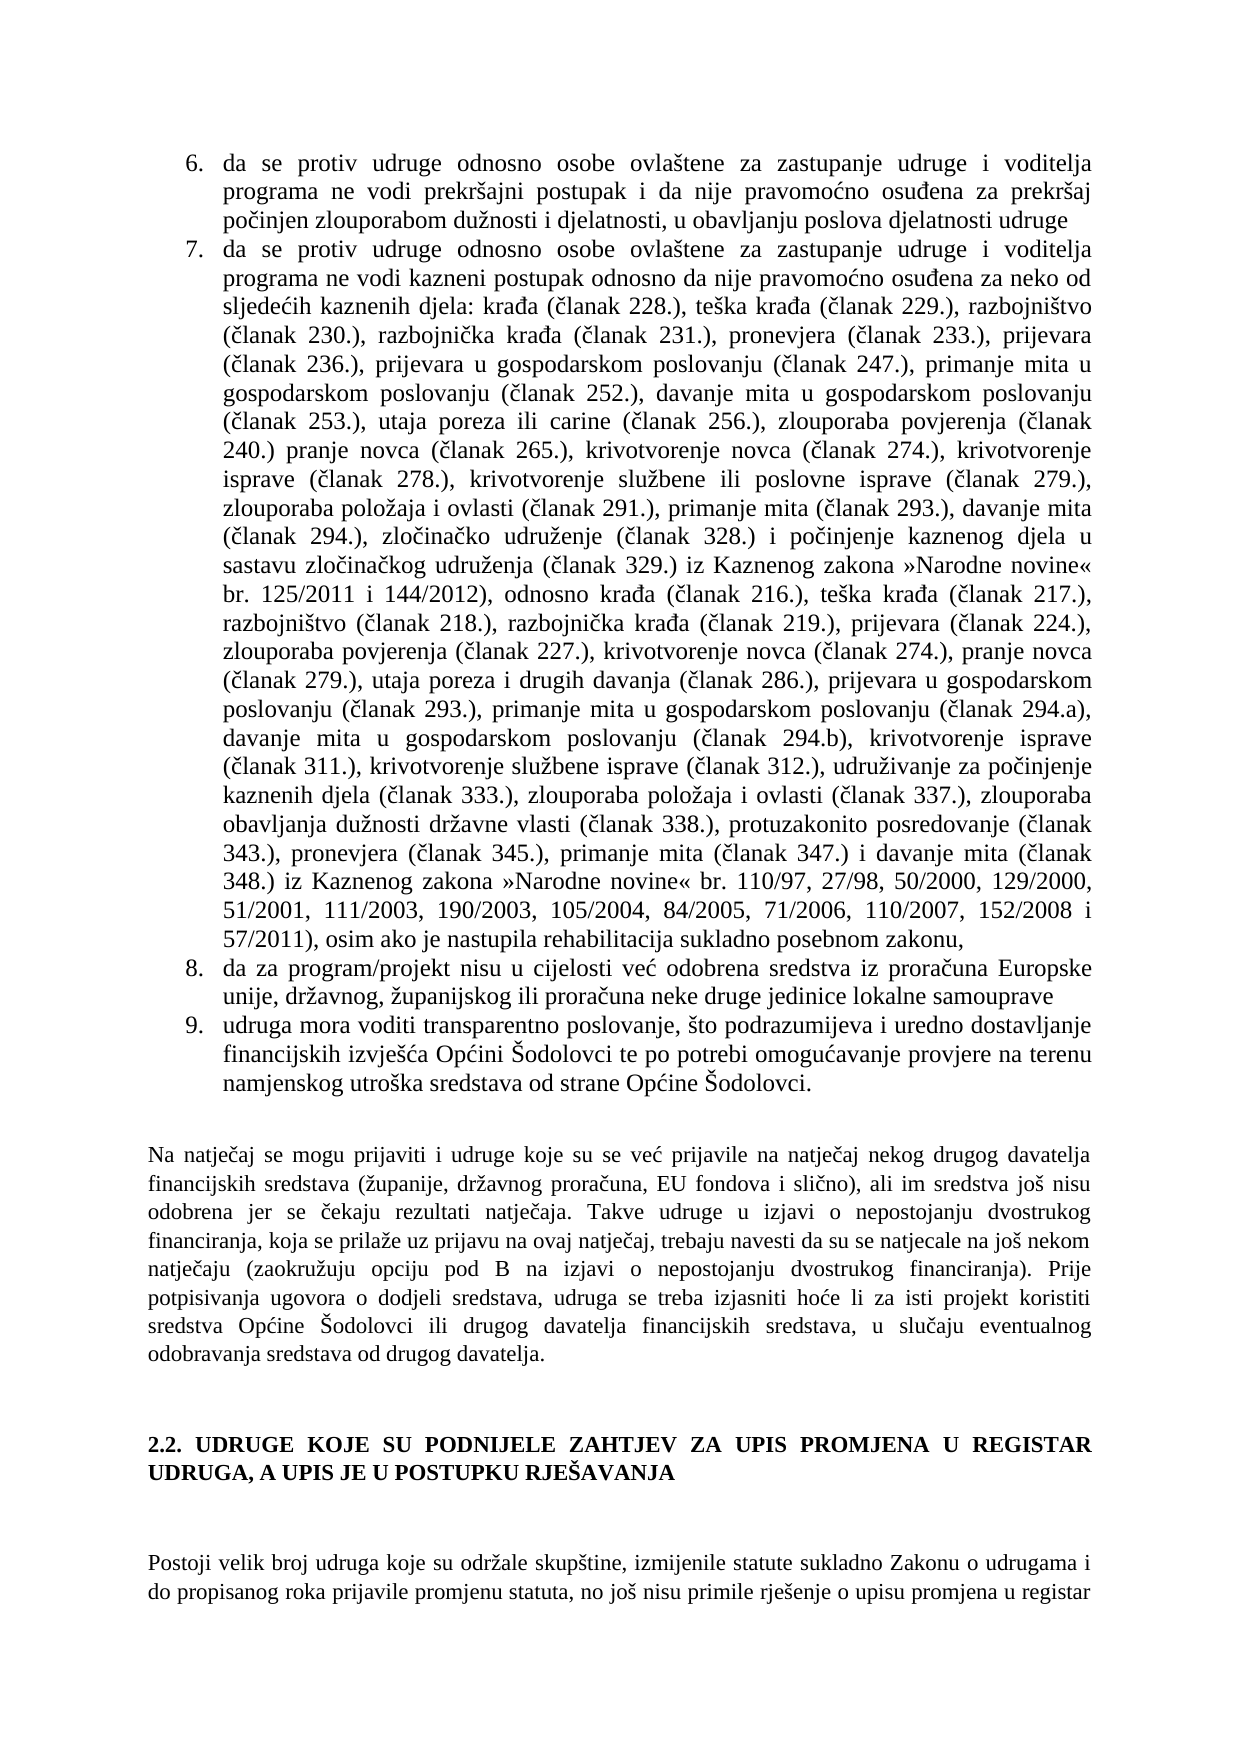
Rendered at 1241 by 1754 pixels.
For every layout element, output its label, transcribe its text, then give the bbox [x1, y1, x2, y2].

list da se protiv udruge odnosno osobe ovlaštene za zastupanje udruge i voditelja programa ne vodi kazneni postupak odnosno da nije pravomoćno osuđena za neko od sljedećih kaznenih djela: krađa (članak 228.), teška krađa (članak 229.), razbojništvo (članak 230.), razbojnička krađa (članak 231.), pronevjera (članak 233.), prijevara (članak 236.), prijevara u gospodarskom poslovanju (članak 247.), primanje mita u gospodarskom poslovanju (članak 252.), davanje mita u gospodarskom poslovanju (članak 253.), utaja poreza ili carine (članak 256.), zlouporaba povjerenja (članak 240.) pranje novca (članak 265.), krivotvorenje novca (članak 274.), krivotvorenje isprave (članak 278.), krivotvorenje službene ili poslovne isprave (članak 279.), zlouporaba položaja i ovlasti (članak 291.), primanje mita (članak 293.), davanje mita (članak 294.), zločinačko udruženje (članak 328.) i počinjenje kaznenog djela u sastavu zločinačkog udruženja (članak 329.) iz Kaznenog zakona »Narodne novine« br. 125/2011 i 144/2012), odnosno krađa (članak 216.), teška krađa (članak 217.), razbojništvo (članak 218.), razbojnička krađa (članak 219.), prijevara (članak 224.), zlouporaba povjerenja (članak 227.), krivotvorenje novca (članak 274.), pranje novca (članak 279.), utaja poreza i drugih davanja (članak 286.), prijevara u gospodarskom poslovanju (članak 293.), primanje mita u gospodarskom poslovanju (članak 294.a), davanje mita u gospodarskom poslovanju (članak 294.b), krivotvorenje isprave (članak 311.), krivotvorenje službene isprave (članak 312.), udruživanje za počinjenje kaznenih djela (članak 333.), zlouporaba položaja i ovlasti (članak 337.), zlouporaba obavljanja dužnosti državne vlasti (članak 338.), protuzakonito posredovanje (članak 343.), pronevjera (članak 345.), primanje mita (članak 347.) i davanje mita (članak 348.) iz Kaznenog zakona »Narodne novine« br. 110/97, 27/98, 50/2000, 129/2000, 51/2001, 111/2003, 190/2003, 105/2004, 84/2005, 71/2006, 110/2007, 152/2008 i 57/2011), osim ako je nastupila rehabilitacija sukladno posebnom zakonu, [185, 234, 1093, 953]
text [148, 1549, 1093, 1604]
list udruga mora voditi transparentno poslovanje, što podrazumijeva i uredno dostavljanje financijskih izvješća Općini Šodolovci te po potrebi omogućavanje provjere na terenu namjenskog utroška sredstava od strane Općine Šodolovci. [185, 1010, 1093, 1096]
list da se protiv udruge odnosno osobe ovlaštene za zastupanje udruge i voditelja programa ne vodi prekršajni postupak i da nije pravomoćno osuđena za prekršaj počinjen zlouporabom dužnosti i djelatnosti, u obavljanju poslova djelatnosti udruge [185, 148, 1093, 234]
text Na natječaj se mogu prijaviti i udruge koje su se već prijavile na natječaj nekog drugog davatelja financijskih sredstava (županije, državnog proračuna, EU fondova i slično), ali im sredstva još nisu odobrena jer se čekaju rezultati natječaja. Takve udruge u izjavi o nepostojanju dvostrukog financiranja, koja se prilaže uz prijavu na ovaj natječaj, trebaju navesti da su se natjecale na još nekom natječaju (zaokružuju opciju pod B na izjavi o nepostojanju dvostrukog financiranja). Prije potpisivanja ugovora o dodjeli sredstava, udruga se treba izjasniti hoće li za isti projekt koristiti sredstva Općine Šodolovci ili drugog davatelja financijskih sredstava, u slučaju eventualnog odobravanja sredstava od drugog davatelja. [148, 1141, 1093, 1367]
list da za program/projekt nisu u cijelosti već odobrena sredstva iz proračuna Europske unije, državnog, županijskog ili proračuna neke druge jedinice lokalne samouprave [185, 953, 1093, 1010]
text 2.2. UDRUGE KOJE SU PODNIJELE ZAHTJEV ZA UPIS PROMJENA U REGISTAR UDRUGA, A UPIS JE U POSTUPKU RJEŠAVANJA [148, 1431, 1093, 1486]
